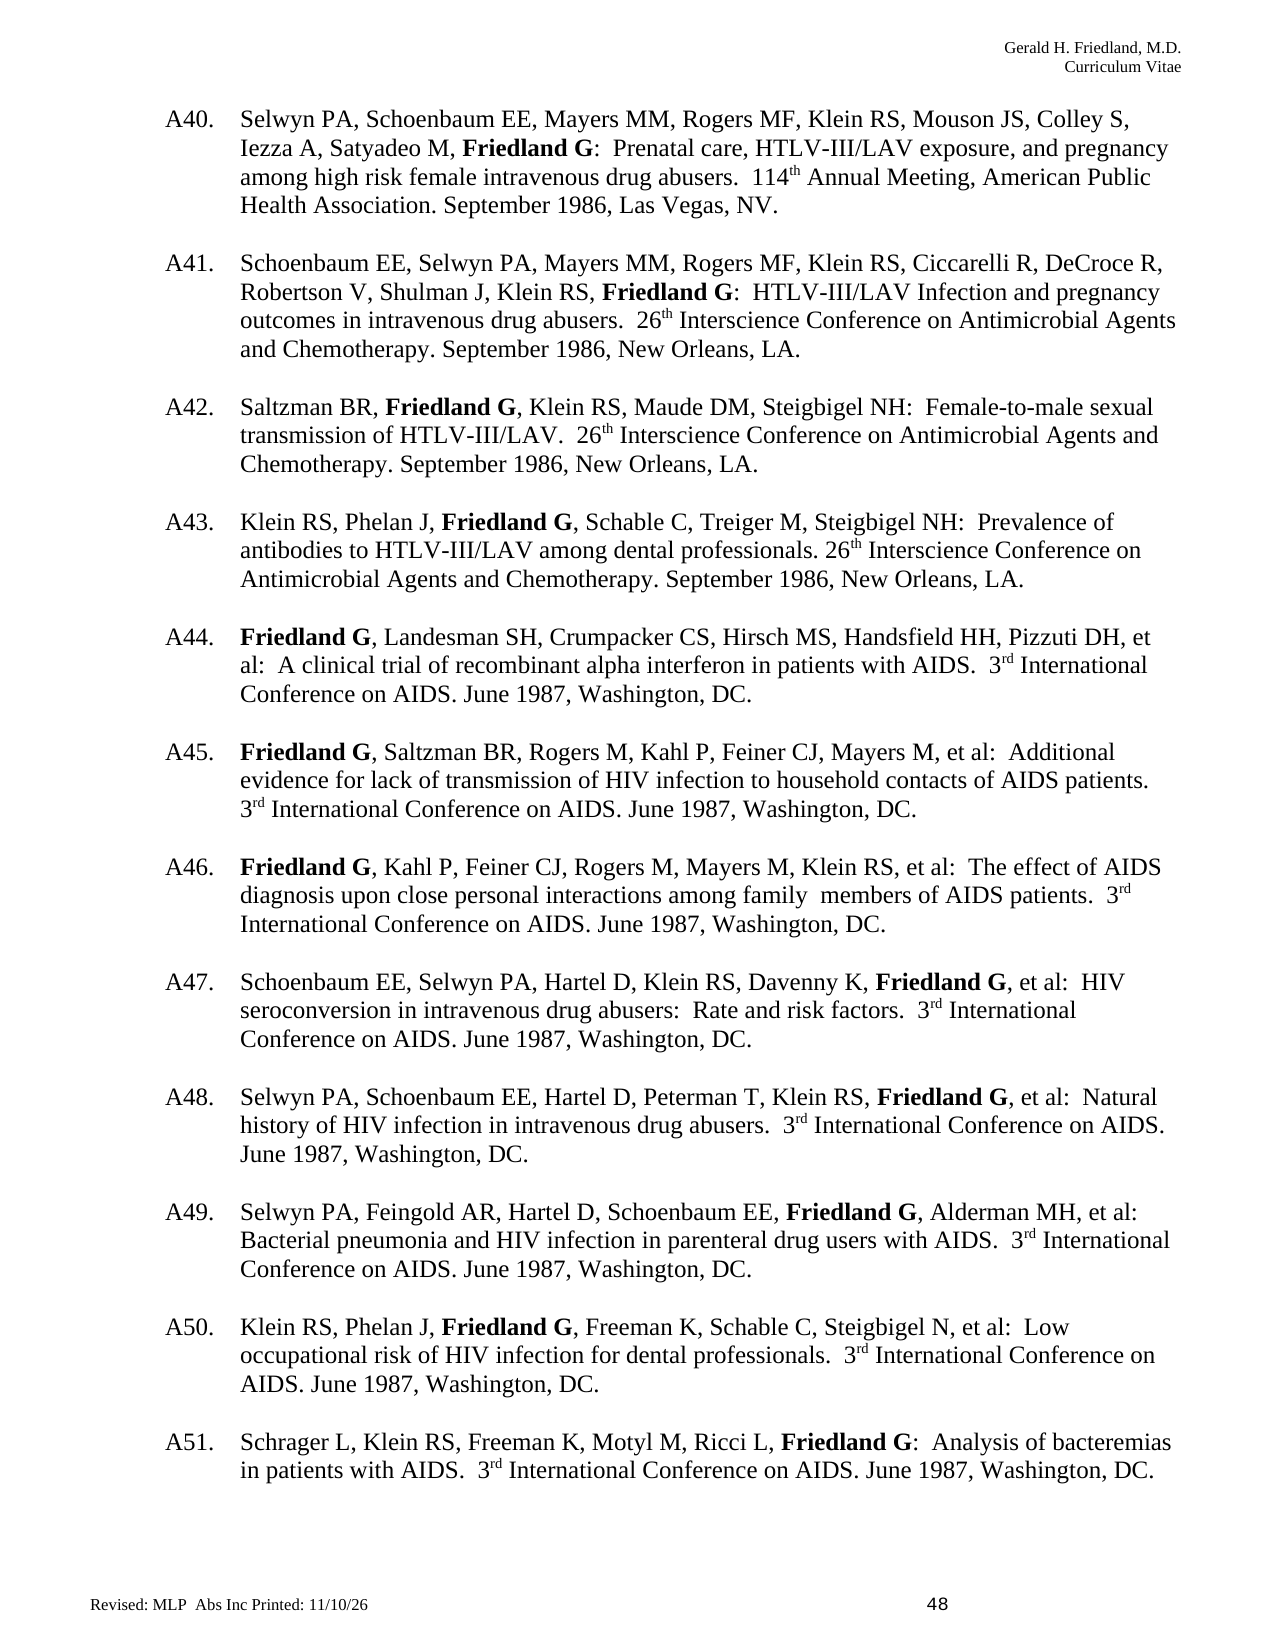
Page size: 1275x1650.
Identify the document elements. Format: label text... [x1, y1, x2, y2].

list Klein RS Phelan J Friedland G, Schable C Treiger M Steigbigel NH: Prevalence of antibodies to HTLV-III/LAV among dental professionals. 26th Interscience Conference on Antimicrobial Agents and Chemotherapy. September 1986 [165, 507, 1181, 593]
list Friedland G, Kahl P Feiner CJ Rogers M Mayers M Klein RS et al: The effect of AIDS diagnosis upon close personal interactions among family members of AIDS patients. 3rd International Conference on AIDS. June 1987 . [165, 852, 1181, 938]
list Selwyn PA Feingold AR Hartel D Schoenbaum EE Friedland G, Alderman MH et al: Bacterial pneumonia and HIV infection in parenteral drug users with AIDS. 3rd International Conference on AIDS. June 1987 . [165, 1197, 1181, 1283]
list Friedland G, Landesman SH Crumpacker CS Hirsch MS Handsfield HH Pizzuti DH et al: A clinical trial of recombinant alpha interferon in patients with AIDS. 3rd International Conference on AIDS. June 1987 . [165, 622, 1181, 708]
list Schrager L Klein RS Freeman K Motyl M Ricci L Friedland G: Analysis of bacteremias in patients with AIDS. 3rd International Conference on AIDS. June 1987 . [165, 1427, 1181, 1484]
list Selwyn PA Schoenbaum EE Mayers MM Rogers MF Klein RS Mouson JS Colley S Iezza A Satyadeo M Friedland G: Prenatal care HTLV-III/LAV exposure and pregnancy among high risk female intravenous drug abusers. 114th Annual Meeting American Public Health Association. September 1986 . [165, 104, 1181, 219]
list Schoenbaum EE Selwyn PA Hartel D Klein RS Davenny K Friedland G, et al: HIV seroconversion in intravenous drug abusers: Rate and risk factors. 3rd International Conference on AIDS. June 1987 . [165, 967, 1181, 1053]
list Friedland G, Saltzman BR Rogers M Kahl P Feiner CJ Mayers M et al: Additional evidence for lack of transmission of HIV infection to household contacts of AIDS patients. 3rd International Conference on AIDS. June 1987 . [165, 737, 1181, 823]
list Schoenbaum EE Selwyn PA Mayers MM Rogers MF Klein RS Ciccarelli R DeCroce R Robertson V Shulman J Klein RS Friedland G: HTLV-III/LAV Infection and pregnancy outcomes in intravenous drug abusers. 26th Interscience Conference on Antimicrobial Agents and Chemotherapy. September 1986 [165, 248, 1181, 363]
list Klein RS Phelan J Friedland G, Freeman K Schable C Steigbigel N et al: Low occupational risk of HIV infection for dental professionals. 3rd International Conference on AIDS. June 1987 . [165, 1312, 1181, 1398]
list Saltzman BR Friedland G, Klein RS Maude DM : Female-to-male sexual transmission of HTLV-III/LAV. 26th Interscience Conference on Antimicrobial Agents and Chemotherapy. September 1986 [165, 392, 1181, 478]
list Selwyn PA Schoenbaum EE Hartel D Peterman T Klein RS Friedland G, et al: Natural history of HIV infection in intravenous drug abusers. 3rd International Conference on AIDS. June 1987 . [165, 1082, 1181, 1168]
